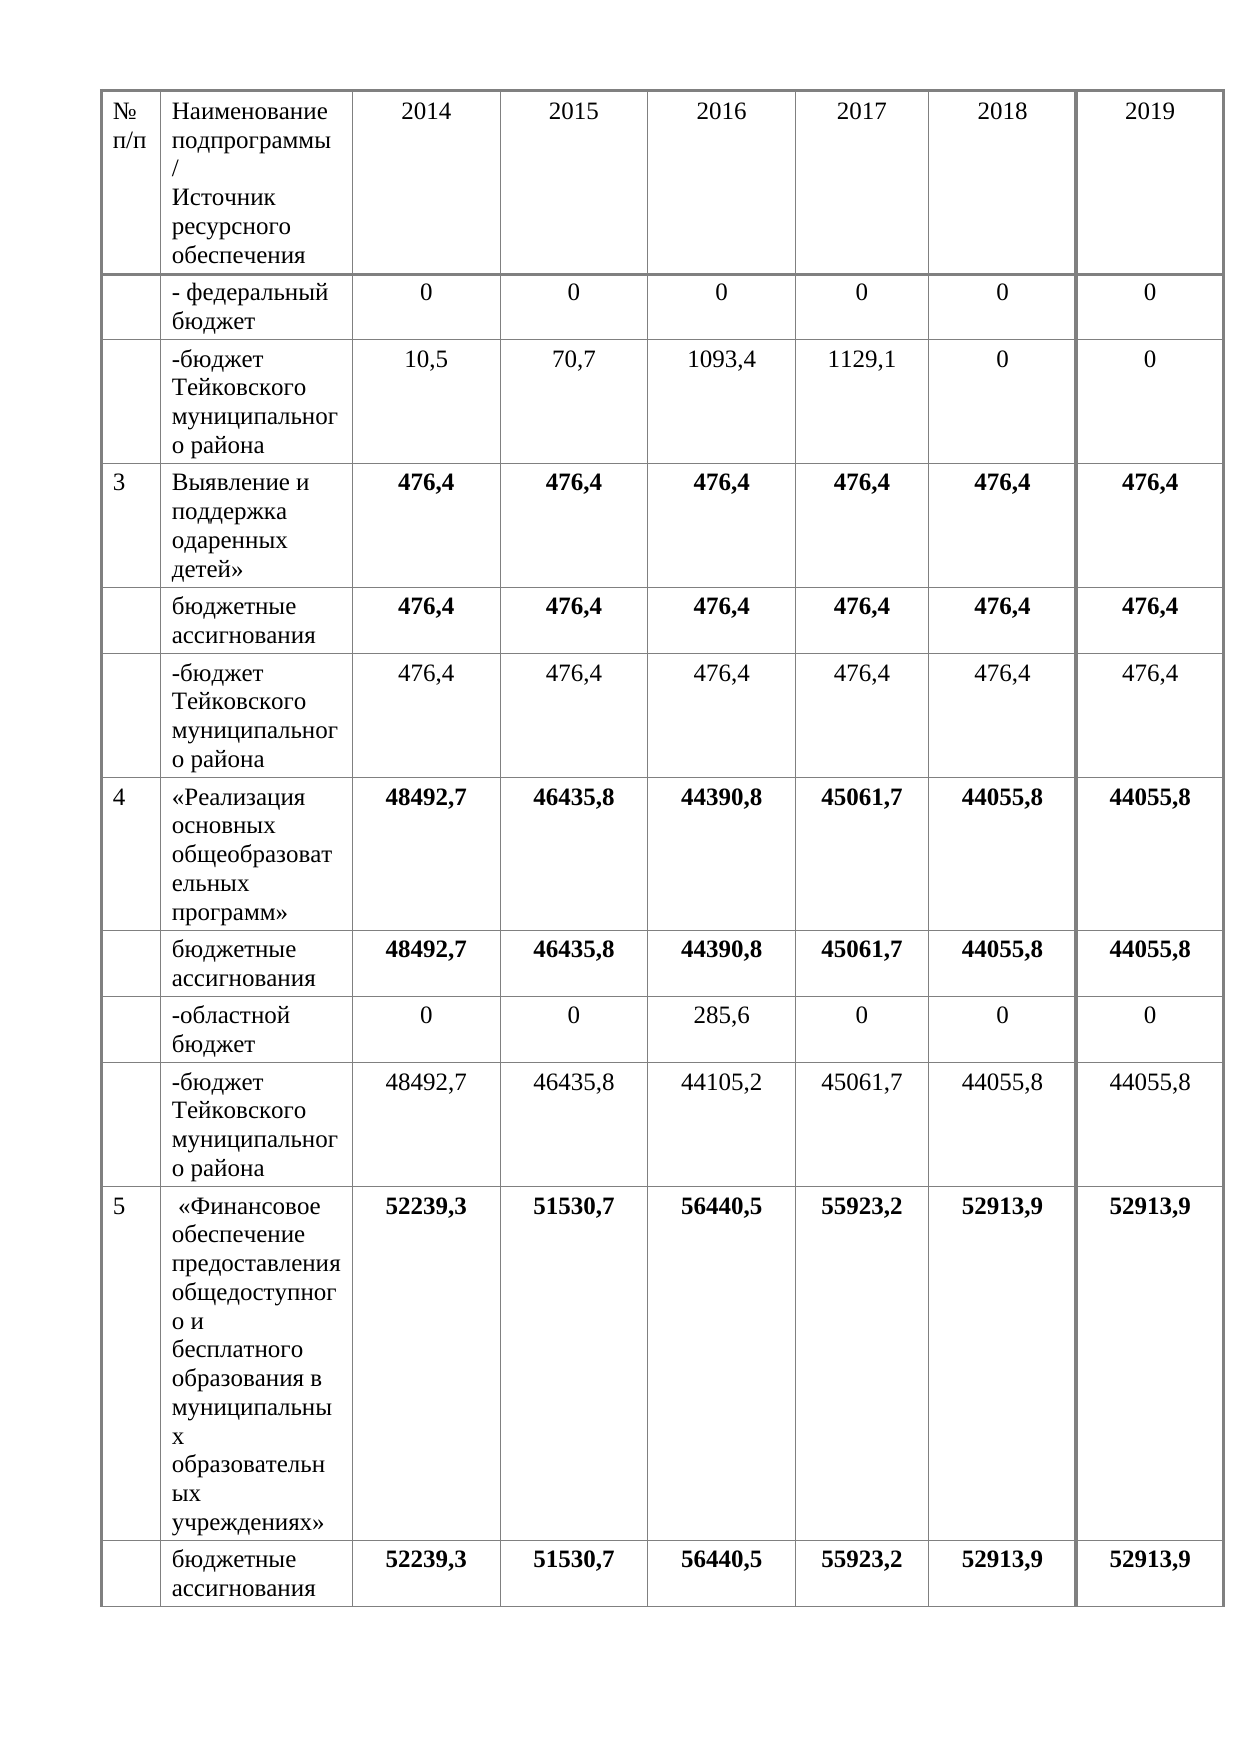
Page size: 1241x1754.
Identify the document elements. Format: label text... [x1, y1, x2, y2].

table_cell [103, 1541, 160, 1606]
table_cell 0 [796, 276, 928, 339]
table_cell бюджетные ассигнования [161, 931, 352, 996]
table_cell «Финансовое обеспечение предоставления общедоступного и бесплатного образования в муниципальных образовательных учреждениях» [161, 1187, 352, 1540]
table_cell 44055,8 [929, 778, 1074, 929]
table_cell 476,4 [501, 654, 647, 777]
table_cell 476,4 [929, 464, 1074, 587]
table_cell 1129,1 [796, 340, 928, 463]
table_cell 48492,7 [353, 778, 500, 929]
table_cell 476,4 [501, 588, 647, 653]
table_cell 285,6 [648, 997, 795, 1062]
table_cell 45061,7 [796, 931, 928, 996]
table_cell 46435,8 [501, 778, 647, 929]
table_cell 48492,7 [353, 1063, 500, 1186]
table_header 2019 [1078, 92, 1222, 273]
table_cell 0 [648, 276, 795, 339]
table_cell «Реализация основных общеобразовательных программ» [161, 778, 352, 929]
table_cell 0 [501, 276, 647, 339]
table_cell 46435,8 [501, 1063, 647, 1186]
table_header 2015 [501, 92, 647, 273]
table_cell 51530,7 [501, 1187, 647, 1540]
table_cell 476,4 [796, 654, 928, 777]
table_cell 476,4 [796, 588, 928, 653]
table_cell 476,4 [353, 588, 500, 653]
table_cell -бюджет Тейковского муниципального района [161, 340, 352, 463]
table_cell [103, 276, 160, 339]
table_cell 0 [353, 997, 500, 1062]
table_cell 476,4 [796, 464, 928, 587]
table_cell 5 [103, 1187, 160, 1540]
table_cell 44055,8 [1078, 1063, 1222, 1186]
table_cell 45061,7 [796, 778, 928, 929]
table_cell [103, 588, 160, 653]
table_cell [103, 931, 160, 996]
table_cell 44390,8 [648, 931, 795, 996]
table_cell бюджетные ассигнования [161, 588, 352, 653]
table_cell 48492,7 [353, 931, 500, 996]
table_cell 55923,2 [796, 1541, 928, 1606]
table_cell 0 [929, 340, 1074, 463]
table_cell 44105,2 [648, 1063, 795, 1186]
table_cell 52913,9 [1078, 1541, 1222, 1606]
table_cell 0 [1078, 276, 1222, 339]
table_cell бюджетные ассигнования [161, 1541, 352, 1606]
table_cell [103, 654, 160, 777]
table_cell 0 [1078, 997, 1222, 1062]
table_cell 0 [929, 997, 1074, 1062]
table_cell 0 [353, 276, 500, 339]
table_cell 56440,5 [648, 1187, 795, 1540]
table_header 2016 [648, 92, 795, 273]
table_cell 476,4 [648, 654, 795, 777]
table_cell 3 [103, 464, 160, 587]
table_cell 70,7 [501, 340, 647, 463]
table_cell 476,4 [501, 464, 647, 587]
table_cell -бюджет Тейковского муниципального района [161, 654, 352, 777]
table_cell 476,4 [353, 464, 500, 587]
table_cell 476,4 [929, 588, 1074, 653]
table_cell - федеральный бюджет [161, 276, 352, 339]
table_cell Выявление и поддержка одаренных детей» [161, 464, 352, 587]
table_cell 476,4 [648, 464, 795, 587]
table_cell 0 [1078, 340, 1222, 463]
table_cell 0 [796, 997, 928, 1062]
table_cell 52239,3 [353, 1187, 500, 1540]
table_cell -областной бюджет [161, 997, 352, 1062]
table_cell 44055,8 [1078, 778, 1222, 929]
table_cell 476,4 [1078, 654, 1222, 777]
table_cell 44055,8 [929, 1063, 1074, 1186]
table_cell 46435,8 [501, 931, 647, 996]
table_cell 476,4 [929, 654, 1074, 777]
table_cell 44055,8 [929, 931, 1074, 996]
table_header 2018 [929, 92, 1074, 273]
table_cell 52913,9 [929, 1187, 1074, 1540]
table_header 2017 [796, 92, 928, 273]
table_cell 476,4 [1078, 588, 1222, 653]
table_cell 51530,7 [501, 1541, 647, 1606]
table_cell [103, 997, 160, 1062]
table_cell 55923,2 [796, 1187, 928, 1540]
table_cell 476,4 [1078, 464, 1222, 587]
table_cell 45061,7 [796, 1063, 928, 1186]
table_cell 44390,8 [648, 778, 795, 929]
table_cell 1093,4 [648, 340, 795, 463]
table_header Наименование подпрограммы / Источник ресурсного обеспечения [161, 92, 352, 273]
table_cell 4 [103, 778, 160, 929]
table_cell 44055,8 [1078, 931, 1222, 996]
table_cell 10,5 [353, 340, 500, 463]
table_cell 52239,3 [353, 1541, 500, 1606]
table_cell -бюджет Тейковского муниципального района [161, 1063, 352, 1186]
table_cell [103, 1063, 160, 1186]
table_cell 52913,9 [1078, 1187, 1222, 1540]
table_cell 476,4 [648, 588, 795, 653]
table_cell [103, 340, 160, 463]
table_cell 52913,9 [929, 1541, 1074, 1606]
table_cell 0 [501, 997, 647, 1062]
table_cell 0 [929, 276, 1074, 339]
table_header № п/п [103, 92, 160, 273]
table_header 2014 [353, 92, 500, 273]
table_cell 56440,5 [648, 1541, 795, 1606]
table_cell 476,4 [353, 654, 500, 777]
